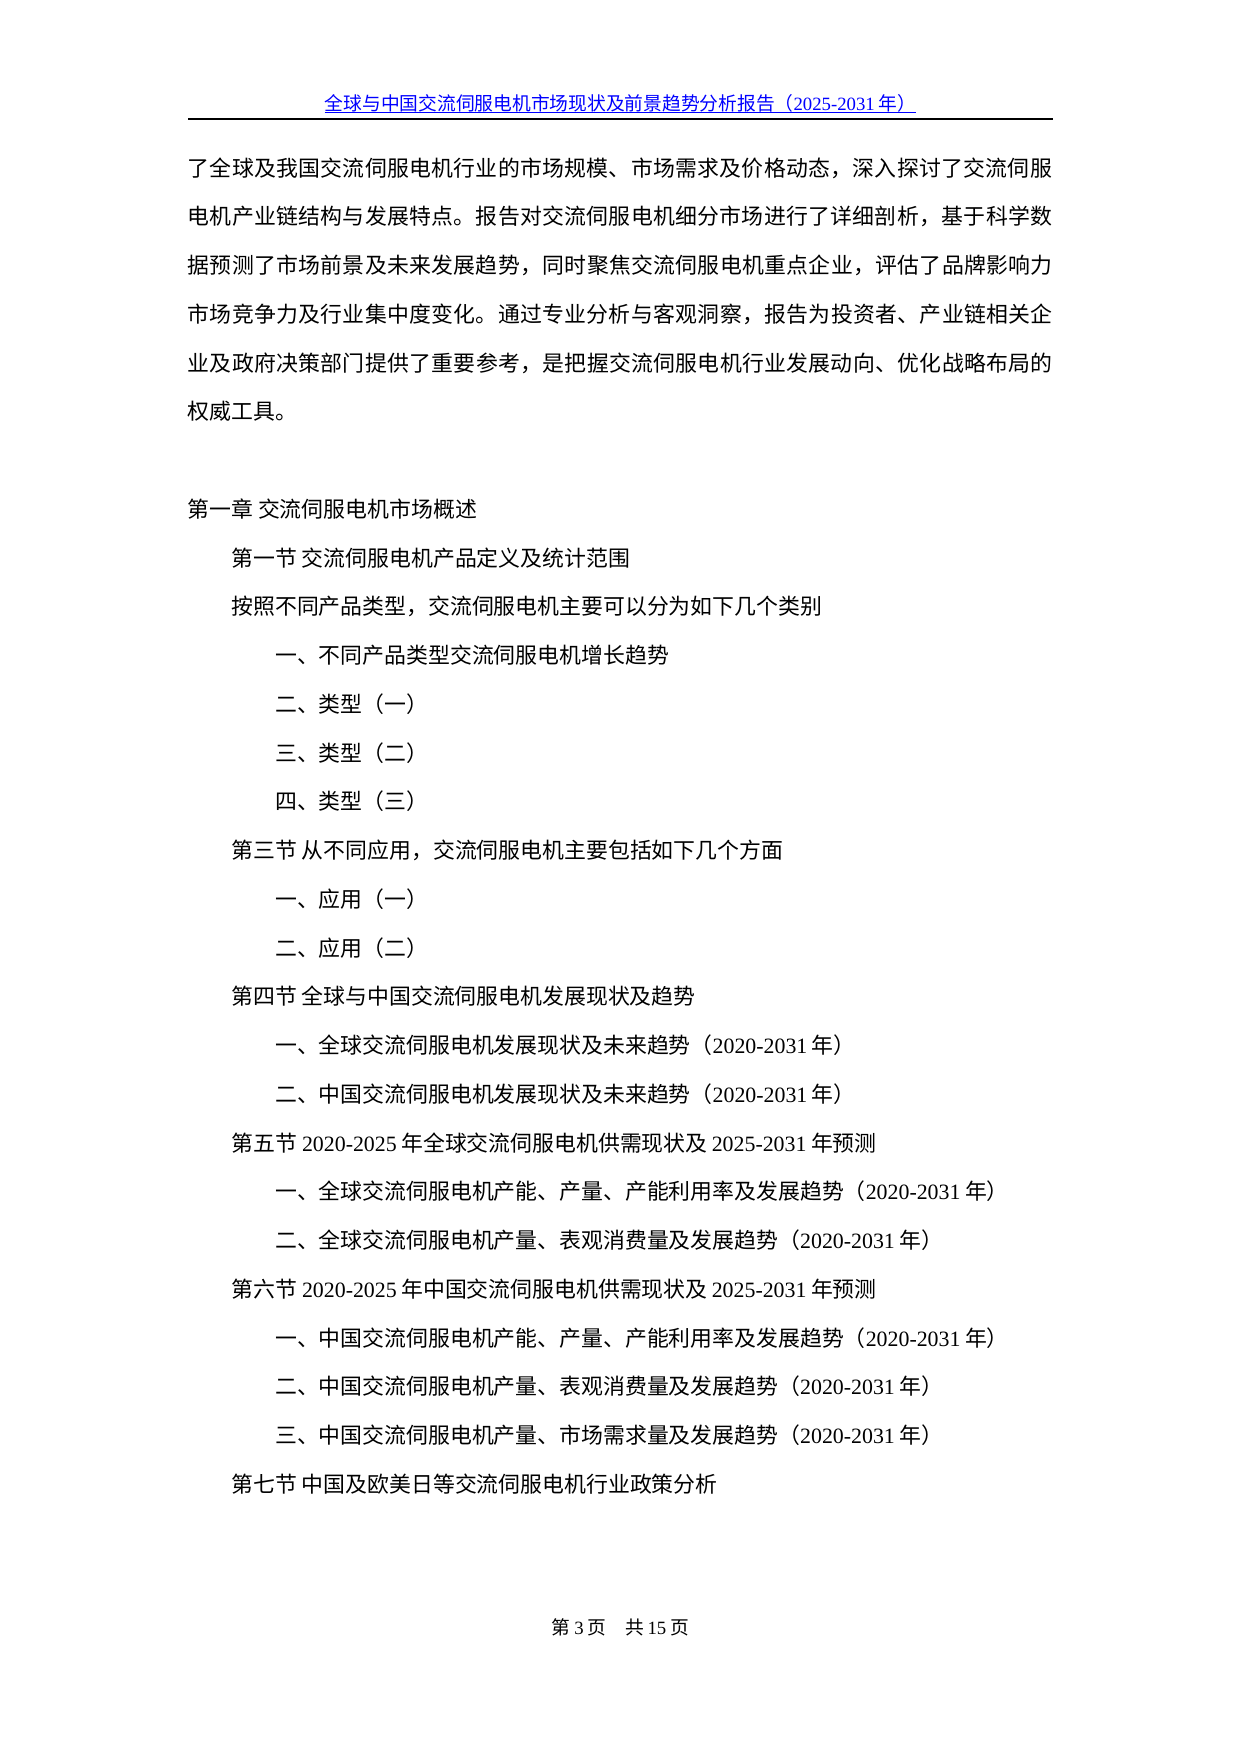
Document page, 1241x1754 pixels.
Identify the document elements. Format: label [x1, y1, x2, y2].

text [187, 150, 1053, 1499]
